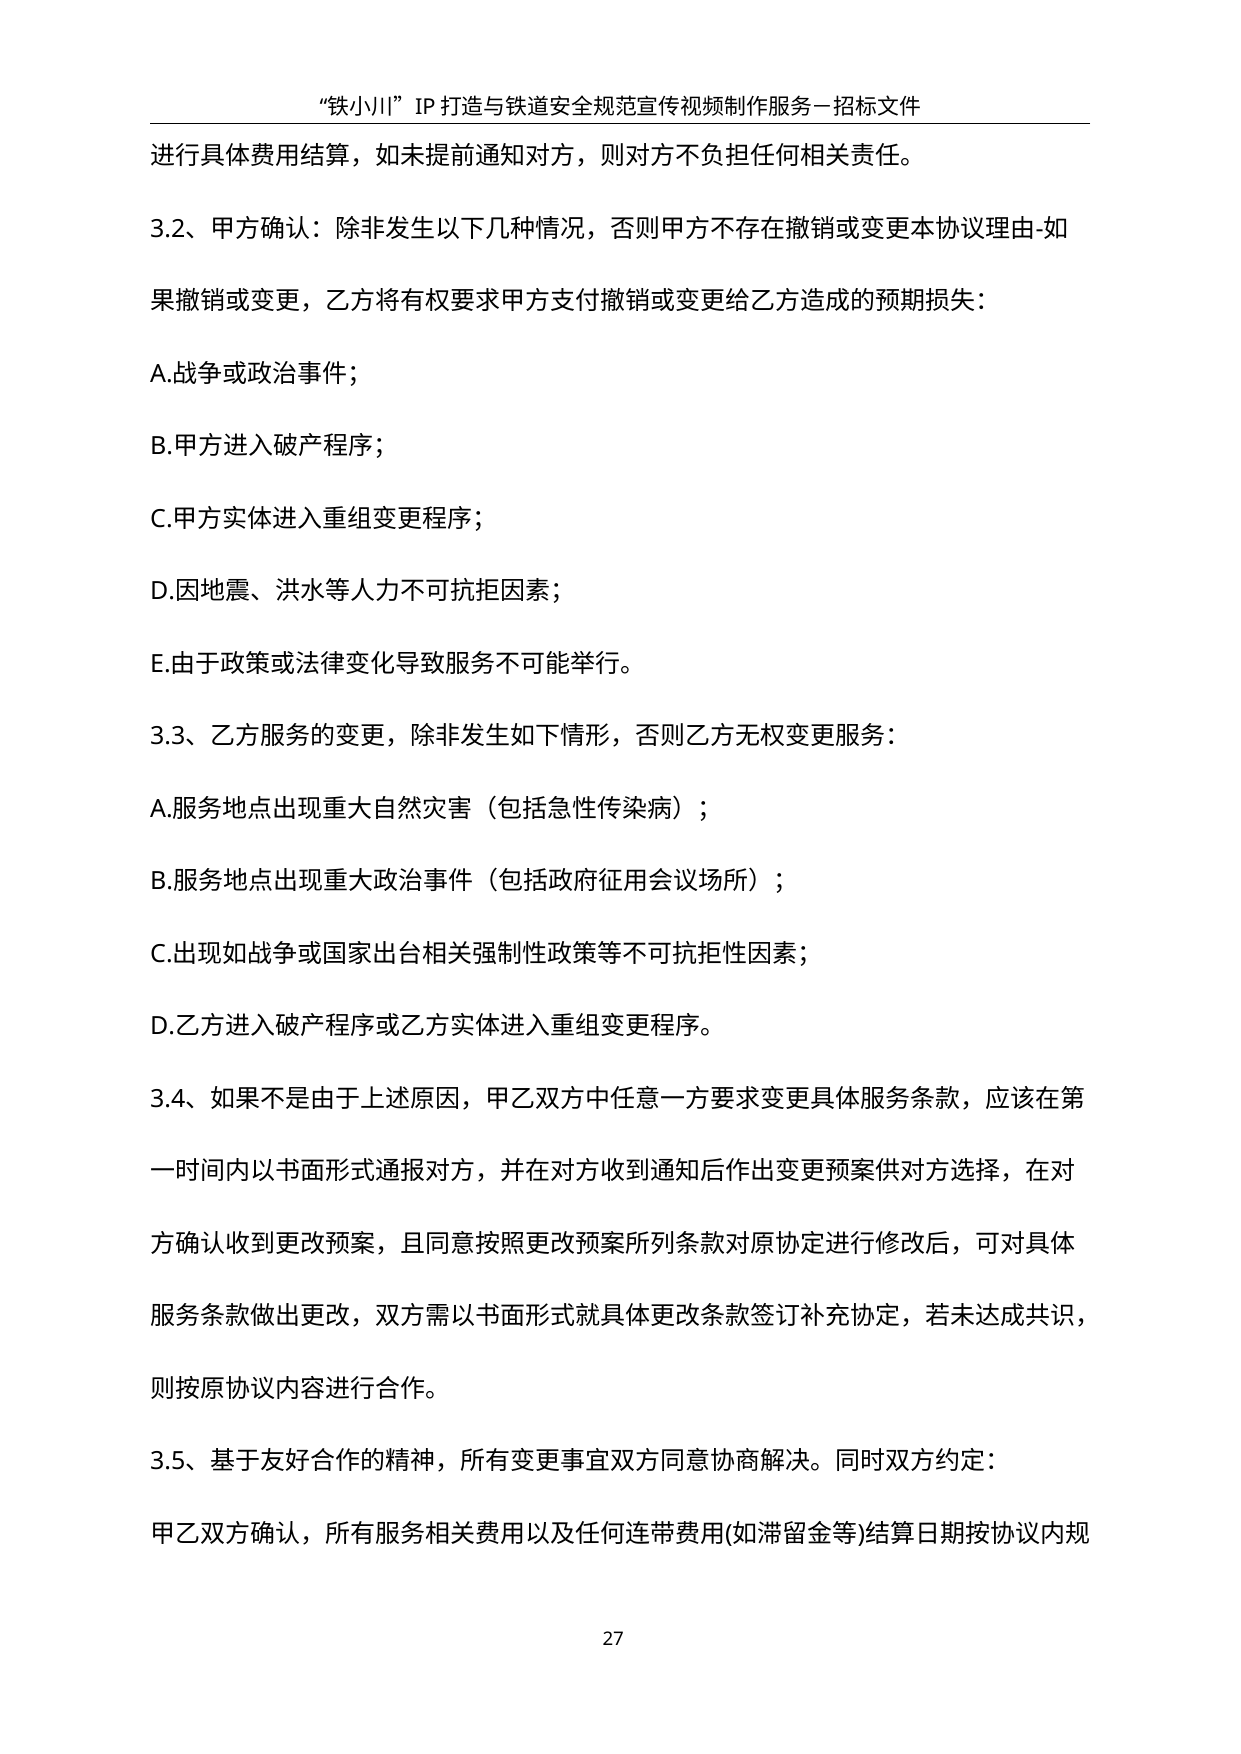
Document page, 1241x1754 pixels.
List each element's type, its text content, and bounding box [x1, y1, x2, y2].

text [150, 136, 1090, 172]
text B.服务地点出现重大政治事件（包括政府征用会议场所）； [150, 861, 1090, 897]
text C.出现如战争或国家出台相关强制性政策等不可抗拒性因素； [150, 933, 1090, 969]
text 3.4、如果不是由于上述原因，甲乙双方中任意一方要求变更具体服务条款，应该在第一时间内以书面形式通报对方，并在对方收到通知后作出变更预案供对方选择，在对方确认收到更改预案，且同意按照更改预案所列条款对原协定进行修改后，可对具体服务条款做出更改，双方需以书面形式就具体更改条款签订补充协定，若未达成共识，则按原协议内容进行合作。 [150, 1078, 1090, 1404]
text A.服务地点出现重大自然灾害（包括急性传染病）； [150, 788, 1090, 824]
text 3.2、甲方确认：除非发生以下几种情况，否则甲方不存在撤销或变更本协议理由-如果撤销或变更，乙方将有权要求甲方支付撤销或变更给乙方造成的预期损失： [150, 208, 1090, 317]
text 3.5、基于友好合作的精神，所有变更事宜双方同意协商解决。同时双方约定： [150, 1441, 1090, 1477]
text E.由于政策或法律变化导致服务不可能举行。 [150, 643, 1090, 679]
text D.因地震、洪水等人力不可抗拒因素； [150, 571, 1090, 607]
text C.甲方实体进入重组变更程序； [150, 498, 1090, 534]
text B.甲方进入破产程序； [150, 426, 1090, 462]
text D.乙方进入破产程序或乙方实体进入重组变更程序。 [150, 1006, 1090, 1042]
text A.战争或政治事件； [150, 353, 1090, 389]
text 3.3、乙方服务的变更，除非发生如下情形，否则乙方无权变更服务： [150, 716, 1090, 752]
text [150, 1513, 1090, 1549]
